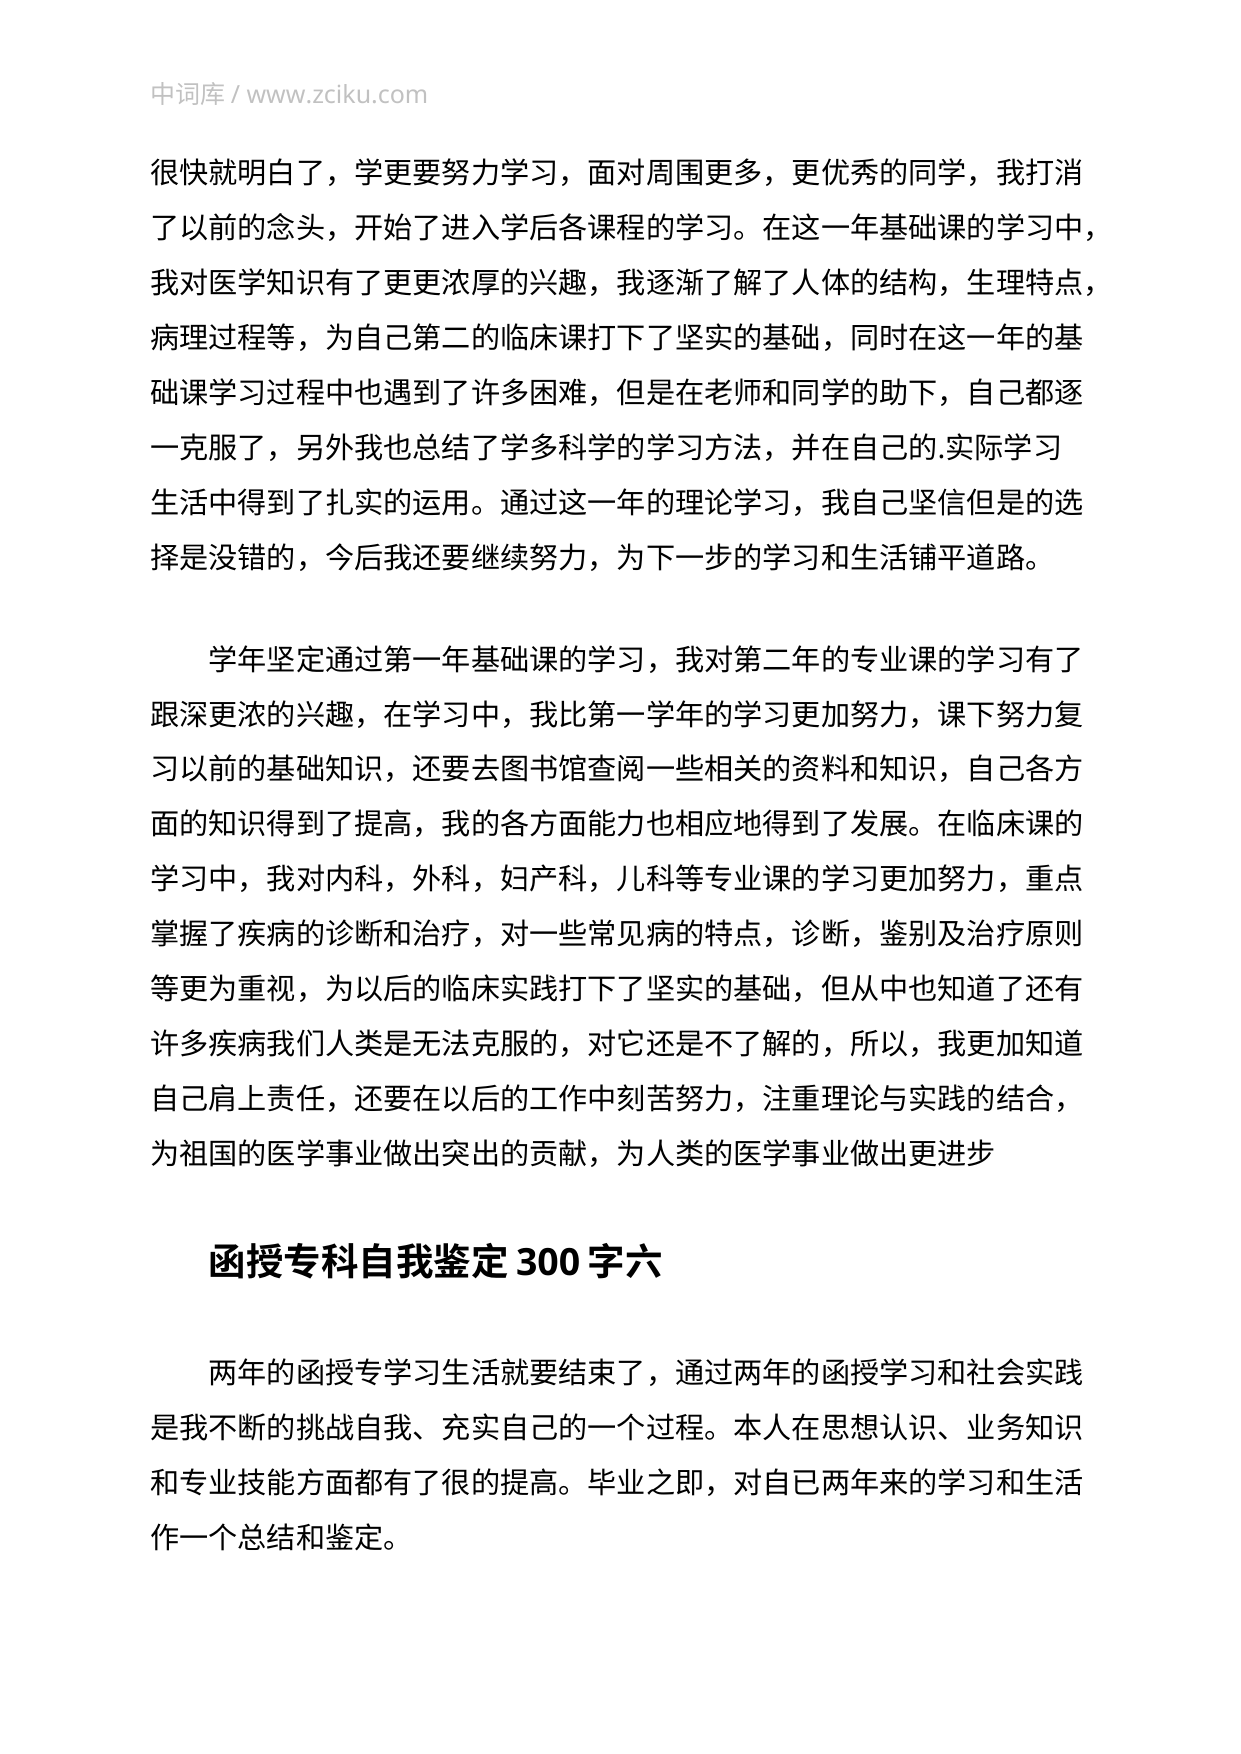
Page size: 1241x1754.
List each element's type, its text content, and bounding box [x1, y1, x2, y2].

text 函授专科自我鉴定300字六 [150, 1232, 1090, 1286]
text 两年的函授专学习生活就要结束了，通过两年的函授学习和社会实践是我不断的挑战自我、充实自己的一个过程。本人在思想认识、业务知识和专业技能方面都有了很的提高。毕业之即，对自已两年来的学习和生活作一个总结和鉴定。 [150, 1349, 1090, 1557]
text 学年坚定通过第一年基础课的学习，我对第二年的专业课的学习有了跟深更浓的兴趣，在学习中，我比第一学年的学习更加努力，课下努力复习以前的基础知识，还要去图书馆查阅一些相关的资料和知识，自己各方面的知识得到了提高，我的各方面能力也相应地得到了发展。在临床课的学习中，我对内科，外科，妇产科，儿科等专业课的学习更加努力，重点掌握了疾病的诊断和治疗，对一些常见病的特点，诊断，鉴别及治疗原则等更为重视，为以后的临床实践打下了坚实的基础，但从中也知道了还有许多疾病我们人类是无法克服的，对它还是不了解的，所以，我更加知道自己肩上责任，还要在以后的工作中刻苦努力，注重理论与实践的结合，为祖国的医学事业做出突出的贡献，为人类的医学事业做出更进步 [150, 636, 1090, 1172]
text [150, 150, 1090, 577]
